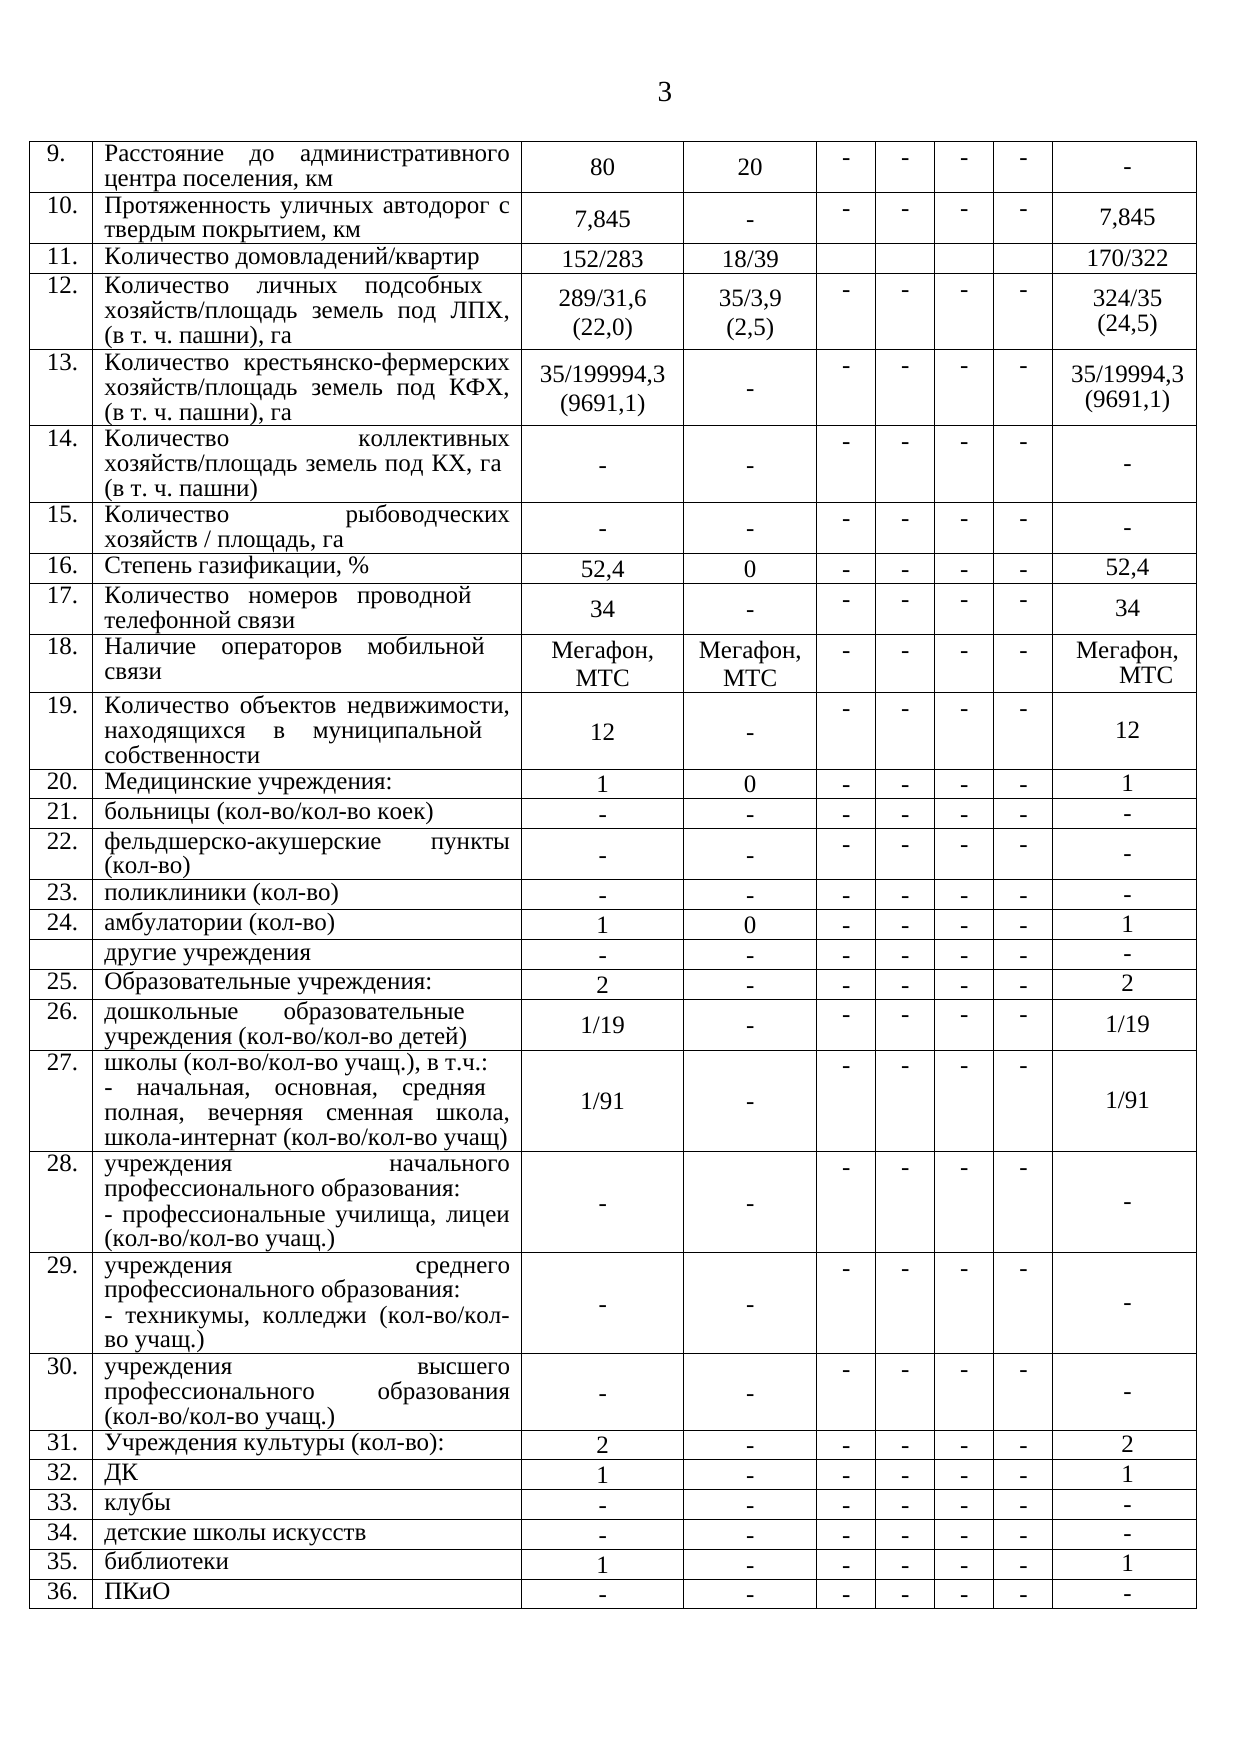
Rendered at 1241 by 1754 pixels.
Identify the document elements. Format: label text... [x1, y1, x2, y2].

table_cell - [1053, 1253, 1196, 1353]
table_cell [30, 1580, 92, 1608]
table_cell другие учреждения [93, 940, 521, 969]
table_cell 12 [522, 693, 683, 768]
table_cell - [994, 1253, 1052, 1353]
table_cell [30, 1550, 92, 1578]
table_cell 20 [684, 142, 816, 192]
table_cell ПКиО [93, 1580, 521, 1608]
table_cell - [817, 350, 875, 425]
table_cell - [522, 426, 683, 502]
table_cell - [1053, 940, 1196, 969]
table_cell - [817, 503, 875, 553]
table_cell Степень газификации, % [93, 554, 521, 583]
table_cell [30, 1152, 92, 1252]
table_cell - [1053, 880, 1196, 909]
table_cell - [994, 940, 1052, 969]
table_cell - [994, 193, 1052, 243]
table_cell учреждения высшего профессионального образования (кол-во/кол-во учащ.) [93, 1354, 521, 1429]
table_cell - [935, 1152, 993, 1252]
table_cell [30, 880, 92, 909]
table_cell [30, 503, 92, 553]
table_cell - [684, 426, 816, 502]
table_cell [30, 635, 92, 692]
table_cell - [935, 350, 993, 425]
table_cell - [876, 274, 934, 349]
table_cell 80 [522, 142, 683, 192]
table_cell 2 [1053, 1431, 1196, 1459]
table_cell - [817, 770, 875, 798]
table_cell библиотеки [93, 1550, 521, 1578]
table_cell - [817, 970, 875, 998]
table_cell 289/31,6 (22,0) [522, 274, 683, 349]
table_cell - [684, 503, 816, 553]
table_cell 52,4 [522, 554, 683, 583]
table_cell - [935, 554, 993, 583]
table_cell учреждения начального профессионального образования: - профессиональные училища, лицеи (кол-во/кол-во учащ.) [93, 1152, 521, 1252]
table_cell - [817, 1460, 875, 1489]
table_cell - [817, 910, 875, 939]
table_cell Количество объектов недвижимости, находящихся в муниципальной собственности [93, 693, 521, 768]
table_cell - [994, 799, 1052, 828]
table_cell - [876, 1152, 934, 1252]
table_cell - [935, 1460, 993, 1489]
table_cell - [935, 770, 993, 798]
table_cell - [1053, 1490, 1196, 1519]
table_cell - [522, 940, 683, 969]
table_cell - [684, 1000, 816, 1049]
table_cell - [935, 829, 993, 879]
table_cell - [935, 1431, 993, 1459]
table_cell - [817, 1431, 875, 1459]
table_cell [817, 244, 875, 273]
table_cell [30, 244, 92, 273]
table_cell - [935, 426, 993, 502]
table_cell - [994, 1460, 1052, 1489]
table_cell - [684, 940, 816, 969]
table_cell 7,845 [522, 193, 683, 243]
table_cell - [817, 635, 875, 692]
table_cell - [876, 193, 934, 243]
table_cell - [817, 584, 875, 634]
table_cell 1/19 [522, 1000, 683, 1049]
table_cell - [935, 503, 993, 553]
table_cell - [522, 1354, 683, 1429]
table_cell - [817, 1580, 875, 1608]
table_cell - [876, 635, 934, 692]
table_cell 1 [522, 770, 683, 798]
table_cell - [817, 142, 875, 192]
table_cell [30, 799, 92, 828]
table_cell Количество домовладений/квартир [93, 244, 521, 273]
table_cell - [817, 274, 875, 349]
table_cell - [876, 940, 934, 969]
table_cell - [817, 193, 875, 243]
table_cell - [1053, 1520, 1196, 1549]
table_cell - [876, 1253, 934, 1353]
table_cell 1 [522, 1460, 683, 1489]
table_cell [30, 1000, 92, 1049]
table_cell Количество рыбоводческих хозяйств / площадь, га [93, 503, 521, 553]
table_cell - [994, 426, 1052, 502]
table_cell - [684, 584, 816, 634]
table_cell [30, 274, 92, 349]
table_cell Количество крестьянско-фермерских хозяйств/площадь земель под КФХ, (в т. ч. пашни), га [93, 350, 521, 425]
table_cell - [935, 1051, 993, 1151]
table_cell 1 [522, 910, 683, 939]
table_cell - [994, 142, 1052, 192]
table_cell - [1053, 426, 1196, 502]
table_cell - [994, 1580, 1052, 1608]
table_cell - [522, 1490, 683, 1519]
table_cell - [522, 799, 683, 828]
table_cell - [876, 1490, 934, 1519]
table_cell [30, 1520, 92, 1549]
table_cell - [876, 1580, 934, 1608]
table_cell - [994, 554, 1052, 583]
table_cell - [876, 910, 934, 939]
table_cell - [994, 350, 1052, 425]
table_cell - [994, 770, 1052, 798]
table_cell [30, 910, 92, 939]
table_cell Количество коллективных хозяйств/площадь земель под КХ, га (в т. ч. пашни) [93, 426, 521, 502]
table_cell - [1053, 503, 1196, 553]
table_cell - [994, 970, 1052, 998]
table_cell - [684, 880, 816, 909]
table_cell - [935, 193, 993, 243]
table_cell 2 [522, 1431, 683, 1459]
table_cell - [935, 274, 993, 349]
table_cell Расстояние до административного центра поселения, км [93, 142, 521, 192]
table_cell [30, 193, 92, 243]
table_cell - [876, 1000, 934, 1049]
table_cell 1/19 [1053, 1000, 1196, 1049]
table_cell - [876, 1550, 934, 1578]
table_cell 34 [522, 584, 683, 634]
table_cell 12 [1053, 693, 1196, 768]
table_cell 1 [1053, 1550, 1196, 1578]
table_cell - [1053, 142, 1196, 192]
table_cell - [684, 693, 816, 768]
table_cell - [684, 1354, 816, 1429]
table_cell - [684, 1550, 816, 1578]
table_cell - [522, 880, 683, 909]
table_cell Мегафон, МТС [522, 635, 683, 692]
table_cell - [994, 880, 1052, 909]
table_cell - [1053, 1580, 1196, 1608]
table_cell - [684, 193, 816, 243]
table_cell 1 [1053, 770, 1196, 798]
table_cell - [684, 1460, 816, 1489]
table_cell - [684, 829, 816, 879]
table_cell 1 [522, 1550, 683, 1578]
table_cell - [935, 1550, 993, 1578]
table_cell - [876, 1460, 934, 1489]
table_cell [30, 770, 92, 798]
table_cell - [994, 584, 1052, 634]
table_cell - [994, 1354, 1052, 1429]
table_cell 18/39 [684, 244, 816, 273]
table_cell Мегафон, МТС [1053, 635, 1196, 692]
table_cell - [817, 1152, 875, 1252]
table_cell - [876, 693, 934, 768]
table_cell - [994, 1152, 1052, 1252]
table_cell [994, 244, 1052, 273]
table_cell 1/91 [1053, 1051, 1196, 1151]
table_cell - [935, 910, 993, 939]
table_cell клубы [93, 1490, 521, 1519]
table_cell учреждения среднего профессионального образования: - техникумы, колледжи (кол-во/кол-во учащ.) [93, 1253, 521, 1353]
table_cell [30, 829, 92, 879]
table_cell - [994, 274, 1052, 349]
table_cell - [994, 910, 1052, 939]
table_cell - [935, 635, 993, 692]
table_cell - [817, 426, 875, 502]
table_cell - [876, 770, 934, 798]
table_cell [30, 1253, 92, 1353]
table_cell 35/199994,3 (9691,1) [522, 350, 683, 425]
table_cell - [935, 693, 993, 768]
table_cell - [522, 1152, 683, 1252]
table_cell фельдшерско-акушерские пункты (кол-во) [93, 829, 521, 879]
table_cell [30, 970, 92, 998]
table_cell - [684, 1490, 816, 1519]
table_cell 0 [684, 910, 816, 939]
table_cell - [935, 1580, 993, 1608]
table_cell - [935, 970, 993, 998]
table_cell - [876, 350, 934, 425]
table_cell - [684, 799, 816, 828]
table_cell - [994, 1051, 1052, 1151]
table_cell амбулатории (кол-во) [93, 910, 521, 939]
table_cell 7,845 [1053, 193, 1196, 243]
table_cell [30, 1431, 92, 1459]
table_cell - [935, 1253, 993, 1353]
table_cell - [876, 829, 934, 879]
table_cell 35/3,9 (2,5) [684, 274, 816, 349]
table_cell Учреждения культуры (кол-во): [93, 1431, 521, 1459]
table_cell - [684, 1253, 816, 1353]
table_cell [876, 244, 934, 273]
table_cell - [684, 1431, 816, 1459]
table_cell [30, 693, 92, 768]
table_cell - [522, 1253, 683, 1353]
table_cell - [994, 1550, 1052, 1578]
table_cell [30, 584, 92, 634]
table_cell - [876, 584, 934, 634]
table_cell дошкольные образовательные учреждения (кол-во/кол-во детей) [93, 1000, 521, 1049]
table_cell - [684, 1520, 816, 1549]
table_cell - [994, 503, 1052, 553]
table_cell поликлиники (кол-во) [93, 880, 521, 909]
table_cell - [994, 1520, 1052, 1549]
table_cell - [935, 880, 993, 909]
table_cell 0 [684, 770, 816, 798]
table_cell - [817, 880, 875, 909]
table_cell - [935, 1354, 993, 1429]
table_cell - [684, 970, 816, 998]
table_cell - [935, 1520, 993, 1549]
table_cell - [876, 880, 934, 909]
table_cell - [684, 1152, 816, 1252]
table_cell - [994, 635, 1052, 692]
table_cell - [817, 940, 875, 969]
table_cell - [1053, 799, 1196, 828]
table_cell - [876, 1520, 934, 1549]
table_cell 35/19994,3 (9691,1) [1053, 350, 1196, 425]
table_cell - [817, 1550, 875, 1578]
table_cell 324/35 (24,5) [1053, 274, 1196, 349]
table_cell - [876, 142, 934, 192]
table_cell 1/91 [522, 1051, 683, 1151]
table_cell [30, 350, 92, 425]
table_cell - [817, 693, 875, 768]
table_cell Протяженность уличных автодорог с твердым покрытием, км [93, 193, 521, 243]
table_cell 170/322 [1053, 244, 1196, 273]
table_cell Количество номеров проводной телефонной связи [93, 584, 521, 634]
table_cell [30, 1460, 92, 1489]
table_cell - [817, 1253, 875, 1353]
table_cell детские школы искусств [93, 1520, 521, 1549]
table_cell - [684, 1051, 816, 1151]
table_cell больницы (кол-во/кол-во коек) [93, 799, 521, 828]
table_cell - [817, 1490, 875, 1519]
table_cell 0 [684, 554, 816, 583]
table_cell - [994, 1490, 1052, 1519]
table_cell - [817, 554, 875, 583]
table_cell - [876, 426, 934, 502]
table_cell - [522, 829, 683, 879]
table_cell - [876, 1051, 934, 1151]
table_cell - [1053, 1354, 1196, 1429]
table_cell - [876, 1431, 934, 1459]
table_cell - [522, 1580, 683, 1608]
table_cell 2 [1053, 970, 1196, 998]
table_cell [30, 1051, 92, 1151]
table_cell - [684, 350, 816, 425]
table_cell - [994, 1000, 1052, 1049]
table_cell [30, 1354, 92, 1429]
table_cell - [935, 940, 993, 969]
table_cell [935, 244, 993, 273]
table_cell - [522, 503, 683, 553]
table_cell - [1053, 829, 1196, 879]
table_cell - [935, 584, 993, 634]
table_cell [30, 426, 92, 502]
table_cell - [935, 799, 993, 828]
table_cell 1 [1053, 1460, 1196, 1489]
table_cell - [684, 1580, 816, 1608]
table_cell Медицинские учреждения: [93, 770, 521, 798]
table_cell 2 [522, 970, 683, 998]
table_cell - [522, 1520, 683, 1549]
table_cell - [817, 829, 875, 879]
table_cell - [994, 1431, 1052, 1459]
table_cell Наличие операторов мобильной связи [93, 635, 521, 692]
table_cell 52,4 [1053, 554, 1196, 583]
table_cell Количество личных подсобных хозяйств/площадь земель под ЛПХ, (в т. ч. пашни), га [93, 274, 521, 349]
table_cell ДК [93, 1460, 521, 1489]
table_cell - [1053, 1152, 1196, 1252]
table_cell [30, 142, 92, 192]
table_cell - [817, 1000, 875, 1049]
table_cell 152/283 [522, 244, 683, 273]
table_cell - [935, 1490, 993, 1519]
table_cell - [876, 503, 934, 553]
table_cell - [817, 1520, 875, 1549]
table_cell - [876, 1354, 934, 1429]
table_cell - [817, 1051, 875, 1151]
table_cell - [935, 142, 993, 192]
table_cell [30, 940, 92, 969]
table_cell - [994, 829, 1052, 879]
table_cell - [876, 799, 934, 828]
table_cell Образовательные учреждения: [93, 970, 521, 998]
table_cell - [935, 1000, 993, 1049]
table_cell [30, 554, 92, 583]
table_cell 1 [1053, 910, 1196, 939]
table_cell - [817, 799, 875, 828]
table_cell Мегафон, МТС [684, 635, 816, 692]
table_cell школы (кол-во/кол-во учащ.), в т.ч.: - начальная, основная, средняя полная, вечерняя сменная школа, школа-интернат (кол-во/кол-во учащ) [93, 1051, 521, 1151]
table_cell - [817, 1354, 875, 1429]
table_cell 34 [1053, 584, 1196, 634]
table_cell - [994, 693, 1052, 768]
table_cell - [876, 970, 934, 998]
table_cell [30, 1490, 92, 1519]
table_cell - [876, 554, 934, 583]
